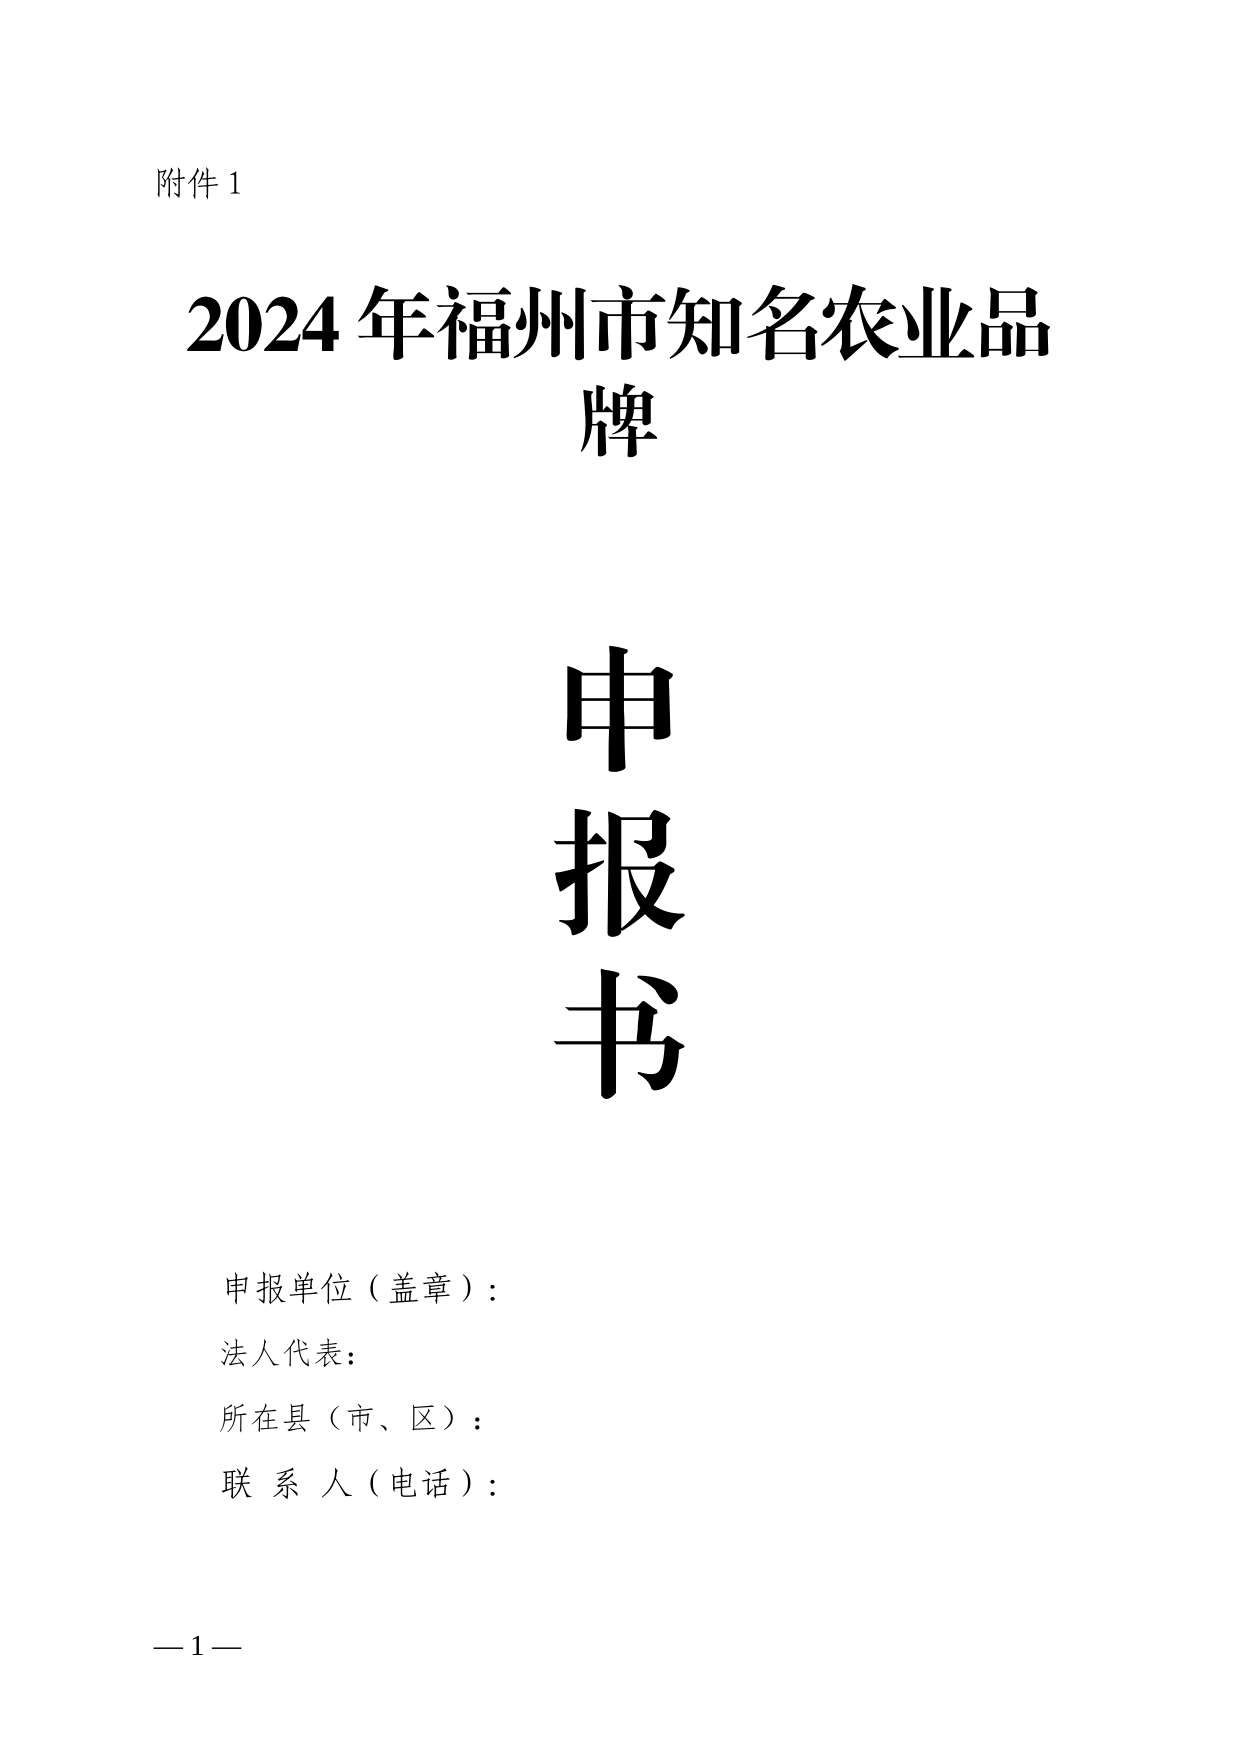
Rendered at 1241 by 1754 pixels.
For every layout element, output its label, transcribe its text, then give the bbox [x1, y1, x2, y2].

text 报 [153, 799, 1087, 961]
text 联 系 人（电话）： [153, 1449, 1087, 1514]
text 申 [153, 636, 1087, 799]
text 2024年福州市知名农业品牌 [153, 279, 1087, 474]
text 附件1 [153, 149, 1087, 214]
text 申报单位（盖章）： [153, 1254, 1087, 1319]
text 所在县（市、区）： [153, 1384, 1087, 1449]
text 书 [153, 961, 1087, 1124]
text 法人代表： [153, 1319, 1087, 1384]
